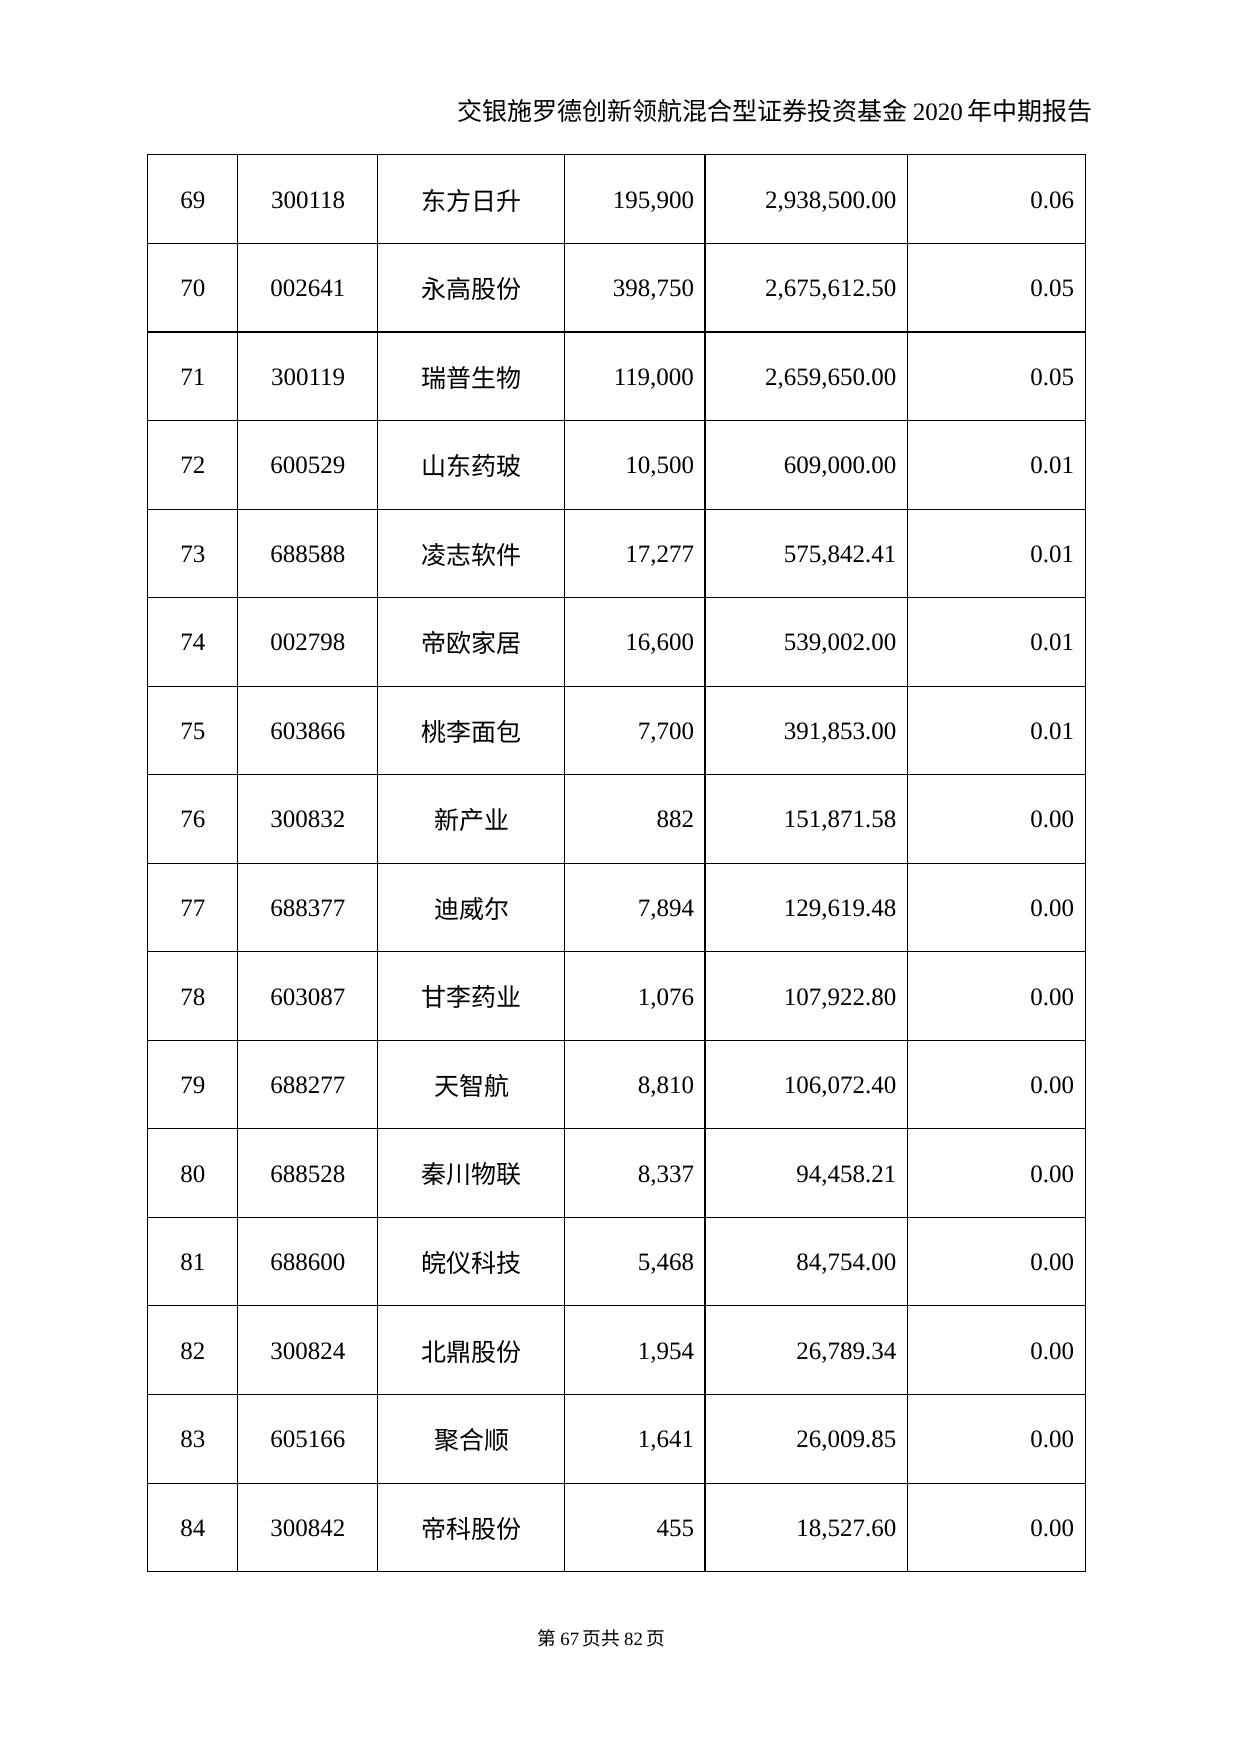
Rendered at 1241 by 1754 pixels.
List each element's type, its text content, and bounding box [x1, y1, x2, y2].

table_cell 79 [148, 1041, 237, 1128]
table_cell 2,675,612.50 [706, 244, 907, 331]
table_cell 2,938,500.00 [706, 155, 907, 243]
table_cell 10,500 [565, 421, 704, 508]
table_cell 18,527.60 [706, 1484, 907, 1571]
table_cell 帝欧家居 [378, 598, 564, 686]
table_cell 皖仪科技 [378, 1218, 564, 1305]
table_cell 73 [148, 510, 237, 597]
table_cell 688600 [238, 1218, 377, 1305]
table_cell 391,853.00 [706, 687, 907, 774]
table_cell 0.00 [908, 1484, 1085, 1571]
table_cell 聚合顺 [378, 1395, 564, 1482]
table_cell 688588 [238, 510, 377, 597]
table_cell 0.00 [908, 1129, 1085, 1217]
table_cell 1,641 [565, 1395, 704, 1482]
table_cell 81 [148, 1218, 237, 1305]
table_cell 688277 [238, 1041, 377, 1128]
table_cell 300832 [238, 775, 377, 863]
table_cell 84,754.00 [706, 1218, 907, 1305]
table_cell 300118 [238, 155, 377, 243]
table_cell 195,900 [565, 155, 704, 243]
table_cell 0.01 [908, 510, 1085, 597]
table_cell 桃李面包 [378, 687, 564, 774]
table_cell 300824 [238, 1306, 377, 1394]
table_cell 80 [148, 1129, 237, 1217]
table_cell 0.00 [908, 775, 1085, 863]
table_cell 0.00 [908, 1395, 1085, 1482]
table_cell 1,076 [565, 952, 704, 1040]
table_cell 26,009.85 [706, 1395, 907, 1482]
table_cell 0.00 [908, 864, 1085, 951]
table_cell 002798 [238, 598, 377, 686]
table_cell 1,954 [565, 1306, 704, 1394]
table_cell 17,277 [565, 510, 704, 597]
table_cell 天智航 [378, 1041, 564, 1128]
table_cell 76 [148, 775, 237, 863]
table_cell 0.00 [908, 1218, 1085, 1305]
table_cell 0.00 [908, 952, 1085, 1040]
table_cell 0.01 [908, 598, 1085, 686]
table_cell 0.01 [908, 421, 1085, 508]
table_cell 70 [148, 244, 237, 331]
table_cell 78 [148, 952, 237, 1040]
table_cell 300119 [238, 333, 377, 420]
table_cell 69 [148, 155, 237, 243]
table_cell 71 [148, 333, 237, 420]
table_cell 新产业 [378, 775, 564, 863]
table_cell 129,619.48 [706, 864, 907, 951]
table_cell 605166 [238, 1395, 377, 1482]
table_cell 0.05 [908, 333, 1085, 420]
table_cell 002641 [238, 244, 377, 331]
table_cell 8,810 [565, 1041, 704, 1128]
table_cell 119,000 [565, 333, 704, 420]
table_cell 688528 [238, 1129, 377, 1217]
table_cell 16,600 [565, 598, 704, 686]
table_cell 603087 [238, 952, 377, 1040]
table_cell 永高股份 [378, 244, 564, 331]
table_cell 北鼎股份 [378, 1306, 564, 1394]
table_cell 151,871.58 [706, 775, 907, 863]
table_cell 603866 [238, 687, 377, 774]
table_cell 72 [148, 421, 237, 508]
table_cell 77 [148, 864, 237, 951]
table_cell 74 [148, 598, 237, 686]
table_cell 600529 [238, 421, 377, 508]
table_cell 398,750 [565, 244, 704, 331]
table_cell 凌志软件 [378, 510, 564, 597]
table_cell 0.01 [908, 687, 1085, 774]
table_cell 瑞普生物 [378, 333, 564, 420]
table_cell 82 [148, 1306, 237, 1394]
table_cell 455 [565, 1484, 704, 1571]
table_cell 迪威尔 [378, 864, 564, 951]
table_cell 0.06 [908, 155, 1085, 243]
table_cell 539,002.00 [706, 598, 907, 686]
table_cell 107,922.80 [706, 952, 907, 1040]
table_cell 300842 [238, 1484, 377, 1571]
table_cell 94,458.21 [706, 1129, 907, 1217]
table_cell 山东药玻 [378, 421, 564, 508]
table_cell 0.05 [908, 244, 1085, 331]
table_cell 688377 [238, 864, 377, 951]
table_cell 2,659,650.00 [706, 333, 907, 420]
table_cell 882 [565, 775, 704, 863]
table_cell 575,842.41 [706, 510, 907, 597]
table_cell 秦川物联 [378, 1129, 564, 1217]
table_cell 帝科股份 [378, 1484, 564, 1571]
table_cell 甘李药业 [378, 952, 564, 1040]
table_cell 26,789.34 [706, 1306, 907, 1394]
table_cell 7,894 [565, 864, 704, 951]
table_cell 83 [148, 1395, 237, 1482]
table_cell 东方日升 [378, 155, 564, 243]
table_cell 0.00 [908, 1306, 1085, 1394]
table_cell 7,700 [565, 687, 704, 774]
table_cell 8,337 [565, 1129, 704, 1217]
table_cell 5,468 [565, 1218, 704, 1305]
table_cell 106,072.40 [706, 1041, 907, 1128]
table_cell 84 [148, 1484, 237, 1571]
table_cell 75 [148, 687, 237, 774]
table_cell 0.00 [908, 1041, 1085, 1128]
table_cell 609,000.00 [706, 421, 907, 508]
